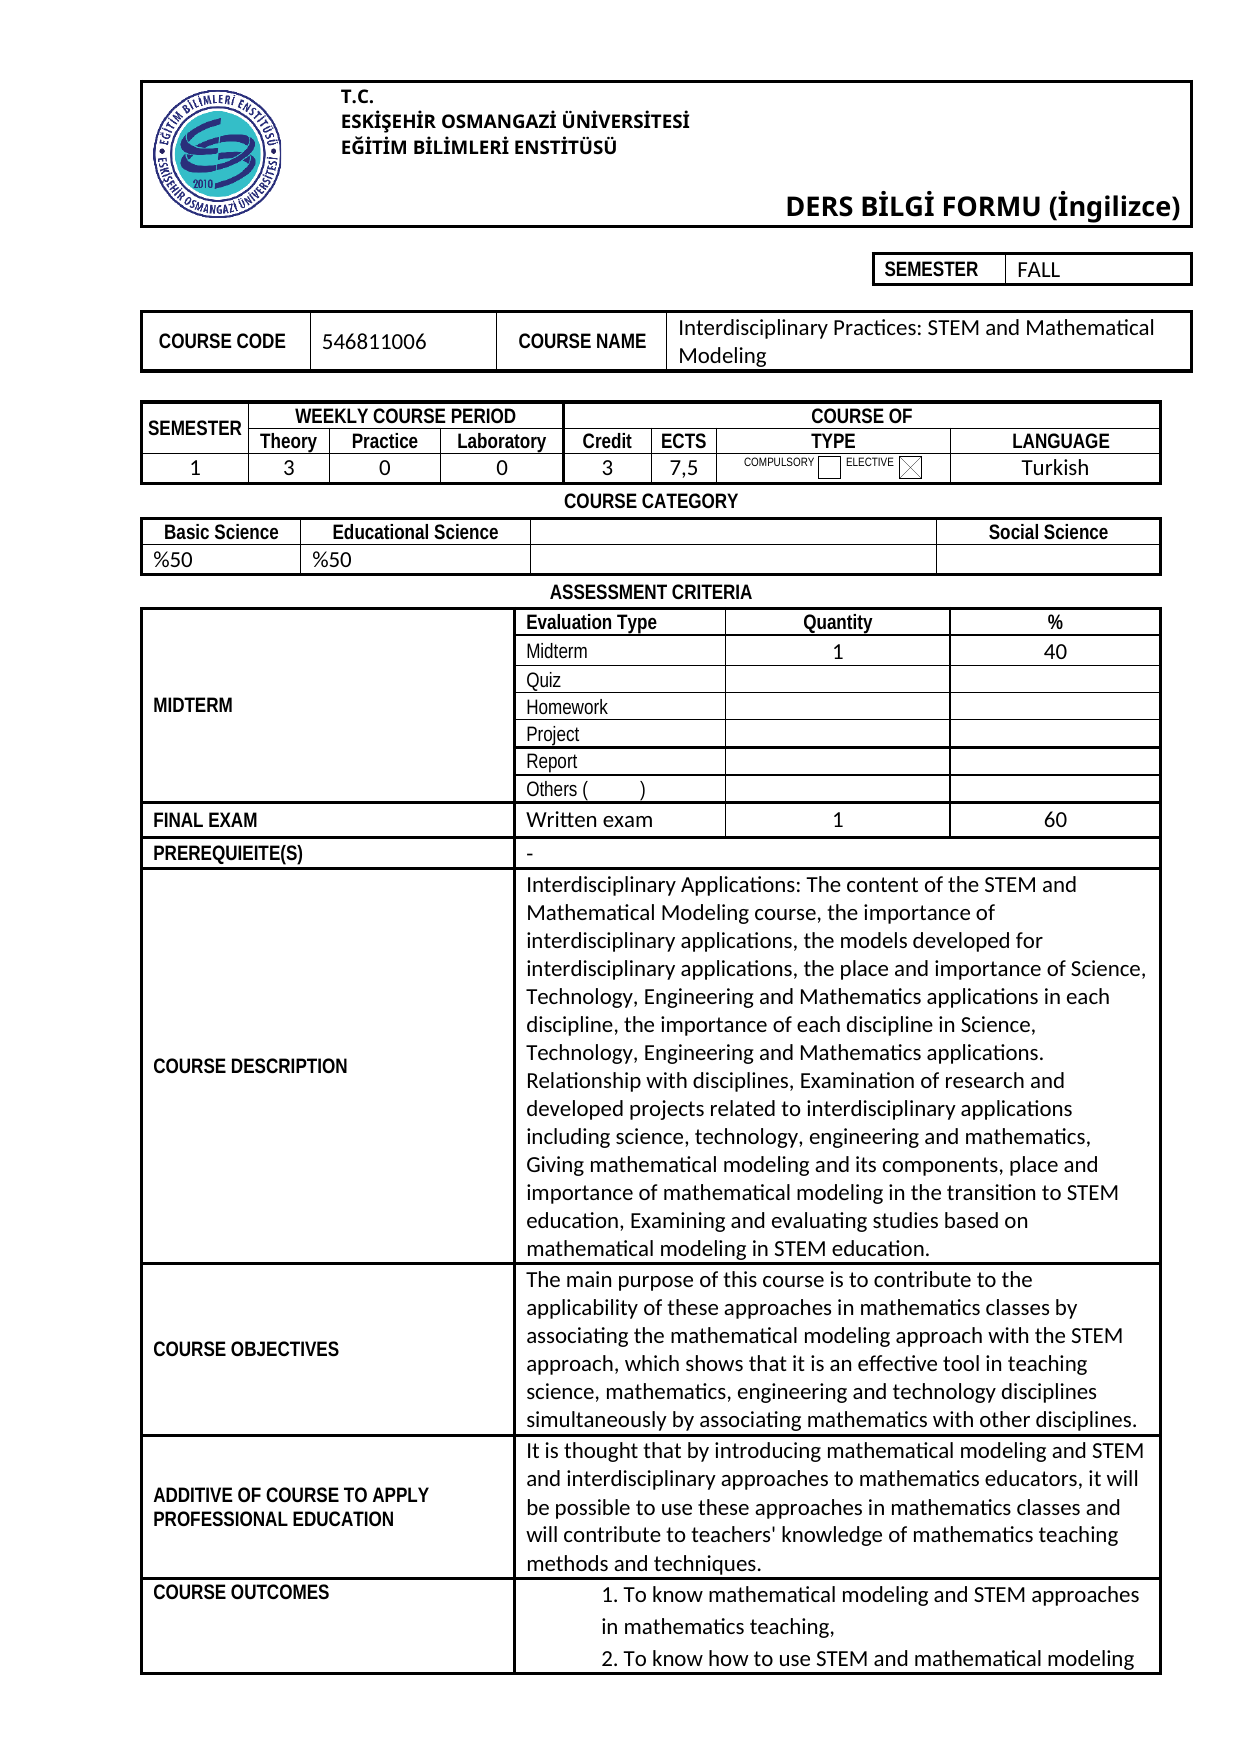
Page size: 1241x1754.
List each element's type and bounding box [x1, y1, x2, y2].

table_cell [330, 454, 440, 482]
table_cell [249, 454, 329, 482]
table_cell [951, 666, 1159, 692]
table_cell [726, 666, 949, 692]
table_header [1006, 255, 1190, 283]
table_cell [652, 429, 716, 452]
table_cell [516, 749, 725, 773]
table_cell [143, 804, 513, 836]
picture [153, 90, 282, 218]
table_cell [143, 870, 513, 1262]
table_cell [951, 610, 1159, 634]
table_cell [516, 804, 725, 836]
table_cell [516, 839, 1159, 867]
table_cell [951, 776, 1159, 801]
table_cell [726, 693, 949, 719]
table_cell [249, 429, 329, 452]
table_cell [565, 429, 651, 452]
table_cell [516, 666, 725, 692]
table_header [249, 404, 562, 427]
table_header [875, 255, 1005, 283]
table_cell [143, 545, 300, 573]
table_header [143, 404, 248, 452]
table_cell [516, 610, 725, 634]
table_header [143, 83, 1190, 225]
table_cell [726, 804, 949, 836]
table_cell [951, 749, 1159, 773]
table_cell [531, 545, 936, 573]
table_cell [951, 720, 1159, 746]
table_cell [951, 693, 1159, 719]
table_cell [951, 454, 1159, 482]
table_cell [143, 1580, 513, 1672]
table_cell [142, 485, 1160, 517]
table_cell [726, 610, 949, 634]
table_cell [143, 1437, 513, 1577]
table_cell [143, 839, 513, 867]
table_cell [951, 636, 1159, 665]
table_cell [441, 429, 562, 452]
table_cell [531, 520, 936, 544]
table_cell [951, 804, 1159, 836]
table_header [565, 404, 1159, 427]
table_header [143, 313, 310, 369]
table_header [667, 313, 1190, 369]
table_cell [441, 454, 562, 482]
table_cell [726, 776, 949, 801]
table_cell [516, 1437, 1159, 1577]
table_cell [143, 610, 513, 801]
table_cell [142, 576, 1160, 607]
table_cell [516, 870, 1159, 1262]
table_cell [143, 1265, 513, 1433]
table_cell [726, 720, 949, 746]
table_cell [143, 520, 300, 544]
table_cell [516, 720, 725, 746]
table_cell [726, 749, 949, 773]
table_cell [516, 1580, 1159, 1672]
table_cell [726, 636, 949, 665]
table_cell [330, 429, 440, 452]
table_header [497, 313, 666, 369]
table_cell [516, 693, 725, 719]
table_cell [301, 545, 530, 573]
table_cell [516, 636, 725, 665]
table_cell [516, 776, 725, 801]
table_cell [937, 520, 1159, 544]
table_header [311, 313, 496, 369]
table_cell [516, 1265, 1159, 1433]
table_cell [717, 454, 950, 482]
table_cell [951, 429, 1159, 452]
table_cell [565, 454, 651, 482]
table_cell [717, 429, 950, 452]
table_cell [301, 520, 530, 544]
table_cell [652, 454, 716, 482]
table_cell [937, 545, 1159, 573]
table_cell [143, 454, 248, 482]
